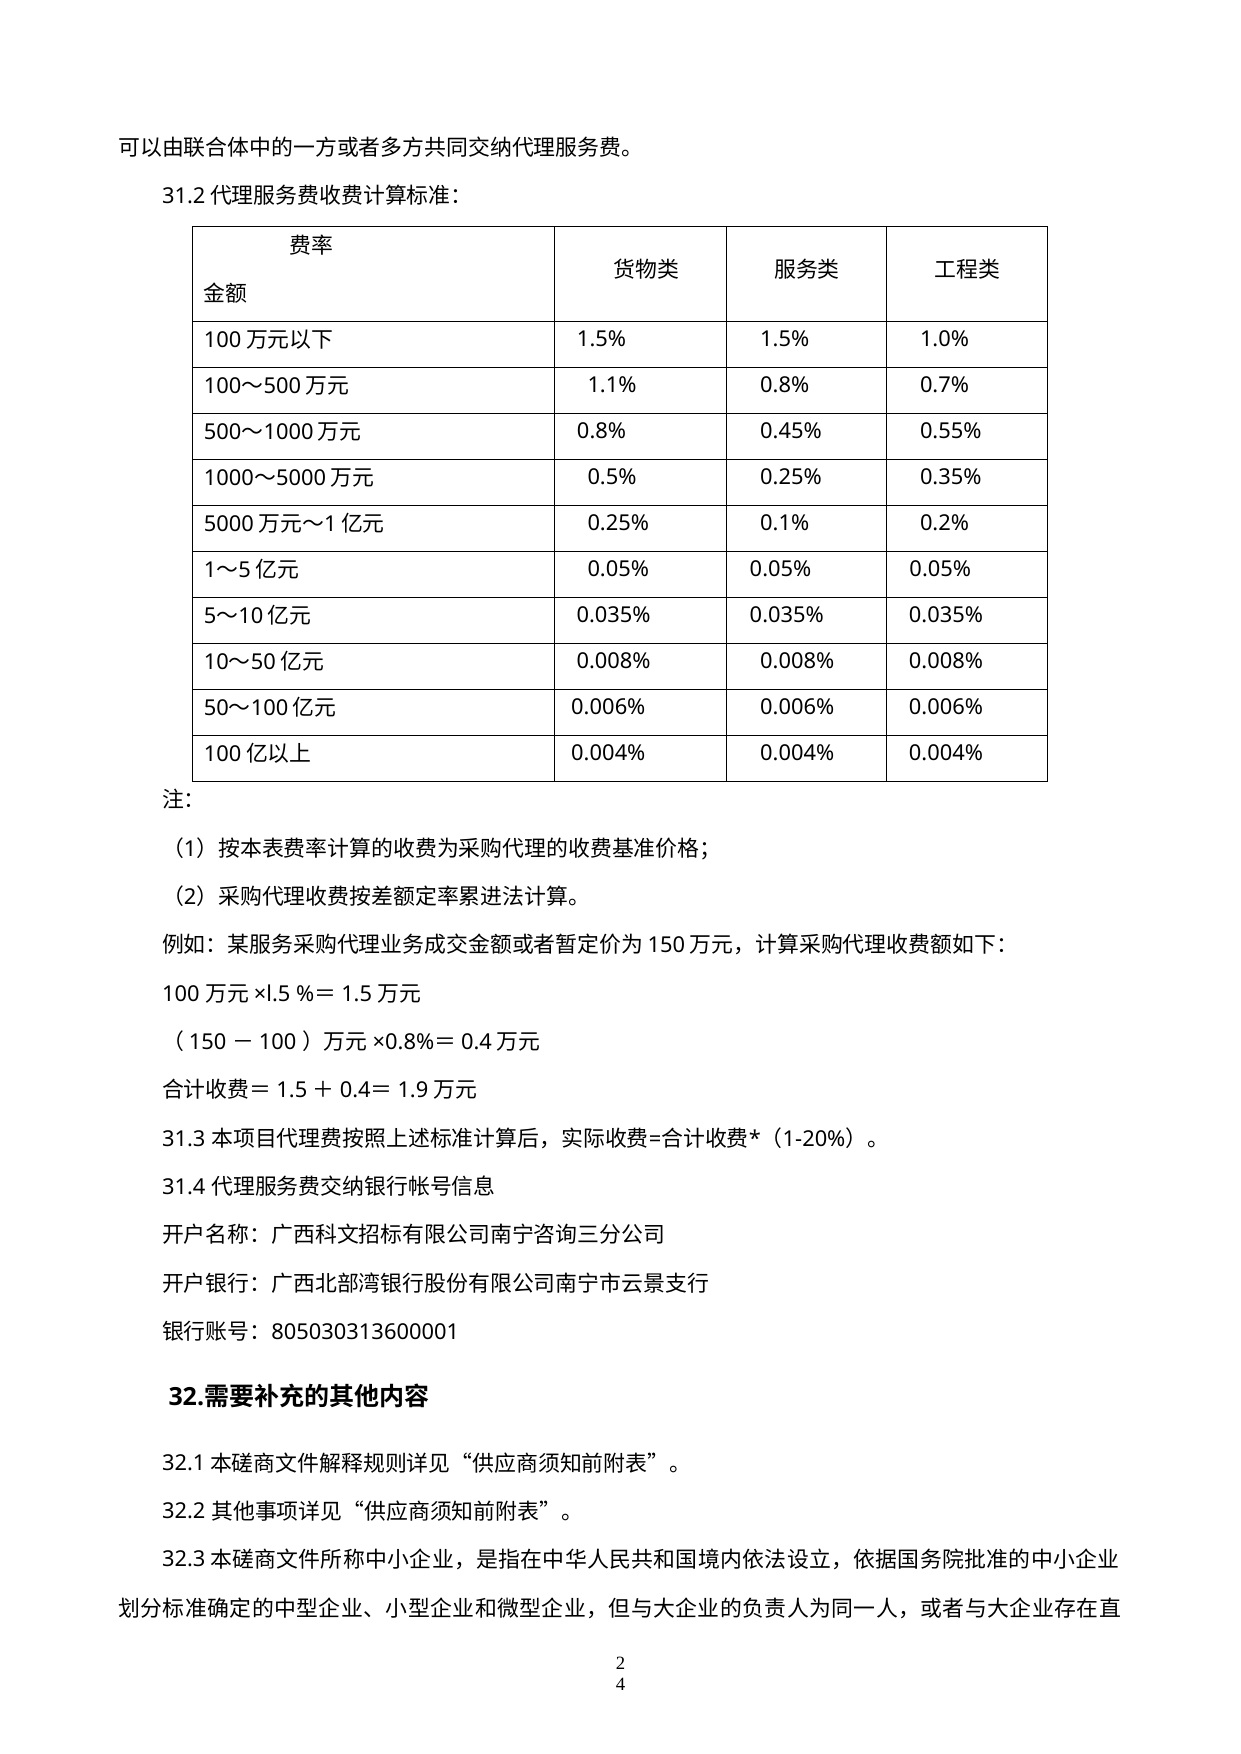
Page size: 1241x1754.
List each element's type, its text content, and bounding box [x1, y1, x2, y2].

table_cell 0.008% [555, 644, 726, 689]
table_cell 0.006% [555, 690, 726, 735]
table_cell 0.25% [727, 460, 886, 505]
table_cell 0.004% [727, 736, 886, 781]
table_cell 500～1000万元 [193, 414, 554, 459]
table_cell 0.035% [555, 598, 726, 643]
text 32.2 其他事项详见“供应商须知前附表”。 [118, 1493, 1122, 1526]
table_cell 0.25% [555, 506, 726, 551]
table_cell 0.004% [887, 736, 1047, 781]
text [118, 129, 1122, 162]
table_cell 0.2% [887, 506, 1047, 551]
table_cell 0.8% [555, 414, 726, 459]
table_cell 5～10亿元 [193, 598, 554, 643]
table_cell 0.008% [887, 644, 1047, 689]
table_header 费率 金额 [193, 227, 554, 321]
table_cell 0.035% [727, 598, 886, 643]
text 31.2代理服务费收费计算标准： [118, 178, 1122, 210]
table_cell 0.8% [727, 368, 886, 413]
table_cell 100亿以上 [193, 736, 554, 781]
table_cell 0.55% [887, 414, 1047, 459]
table_cell 0.006% [887, 690, 1047, 735]
table_cell 0.035% [887, 598, 1047, 643]
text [118, 1542, 1122, 1623]
table_cell 0.004% [555, 736, 726, 781]
table_cell 0.05% [727, 552, 886, 597]
table_cell 0.006% [727, 690, 886, 735]
table_cell 1.0% [887, 322, 1047, 367]
table_cell 1.1% [555, 368, 726, 413]
table_cell 1～5亿元 [193, 552, 554, 597]
text 例如：某服务采购代理业务成交金额或者暂定价为150万元，计算采购代理收费额如下： [118, 927, 1122, 959]
table_cell 0.1% [727, 506, 886, 551]
text 注： [118, 782, 1122, 814]
text （1）按本表费率计算的收费为采购代理的收费基准价格； [118, 830, 1122, 863]
text 开户银行：广西北部湾银行股份有限公司南宁市云景支行 [118, 1265, 1122, 1298]
table_cell 0.05% [887, 552, 1047, 597]
text 银行账号：805030313600001 [118, 1314, 1122, 1346]
table_cell 0.05% [555, 552, 726, 597]
table_cell 5000万元～1亿元 [193, 506, 554, 551]
table_cell 1000～5000万元 [193, 460, 554, 505]
table_header 服务类 [727, 227, 886, 321]
table_cell 100～500万元 [193, 368, 554, 413]
table_cell 100万元以下 [193, 322, 554, 367]
table_cell 10～50亿元 [193, 644, 554, 689]
table_cell 0.7% [887, 368, 1047, 413]
text （2）采购代理收费按差额定率累进法计算。 [118, 879, 1122, 911]
table_cell 0.5% [555, 460, 726, 505]
table_header 货物类 [555, 227, 726, 321]
text 100 万元 ×l.5 %＝ 1.5 万元 [118, 975, 1122, 1008]
text 32.需要补充的其他内容 [118, 1362, 1122, 1427]
table_cell 0.45% [727, 414, 886, 459]
text 31.4 代理服务费交纳银行帐号信息 [118, 1169, 1122, 1201]
table_header 工程类 [887, 227, 1047, 321]
text 31.3 本项目代理费按照上述标准计算后，实际收费=合计收费*（1-20%）。 [118, 1120, 1122, 1153]
text 开户名称：广西科文招标有限公司南宁咨询三分公司 [118, 1217, 1122, 1249]
table_cell 0.35% [887, 460, 1047, 505]
text 32.1本磋商文件解释规则详见“供应商须知前附表”。 [118, 1445, 1122, 1478]
table_cell 50～100亿元 [193, 690, 554, 735]
table_cell 0.008% [727, 644, 886, 689]
text 合计收费＝ 1.5 ＋ 0.4＝ 1.9 万元 [118, 1072, 1122, 1104]
text （ 150 － 100 ）万元 ×0.8%＝ 0.4万元 [118, 1024, 1122, 1056]
table_cell 1.5% [555, 322, 726, 367]
table_cell 1.5% [727, 322, 886, 367]
